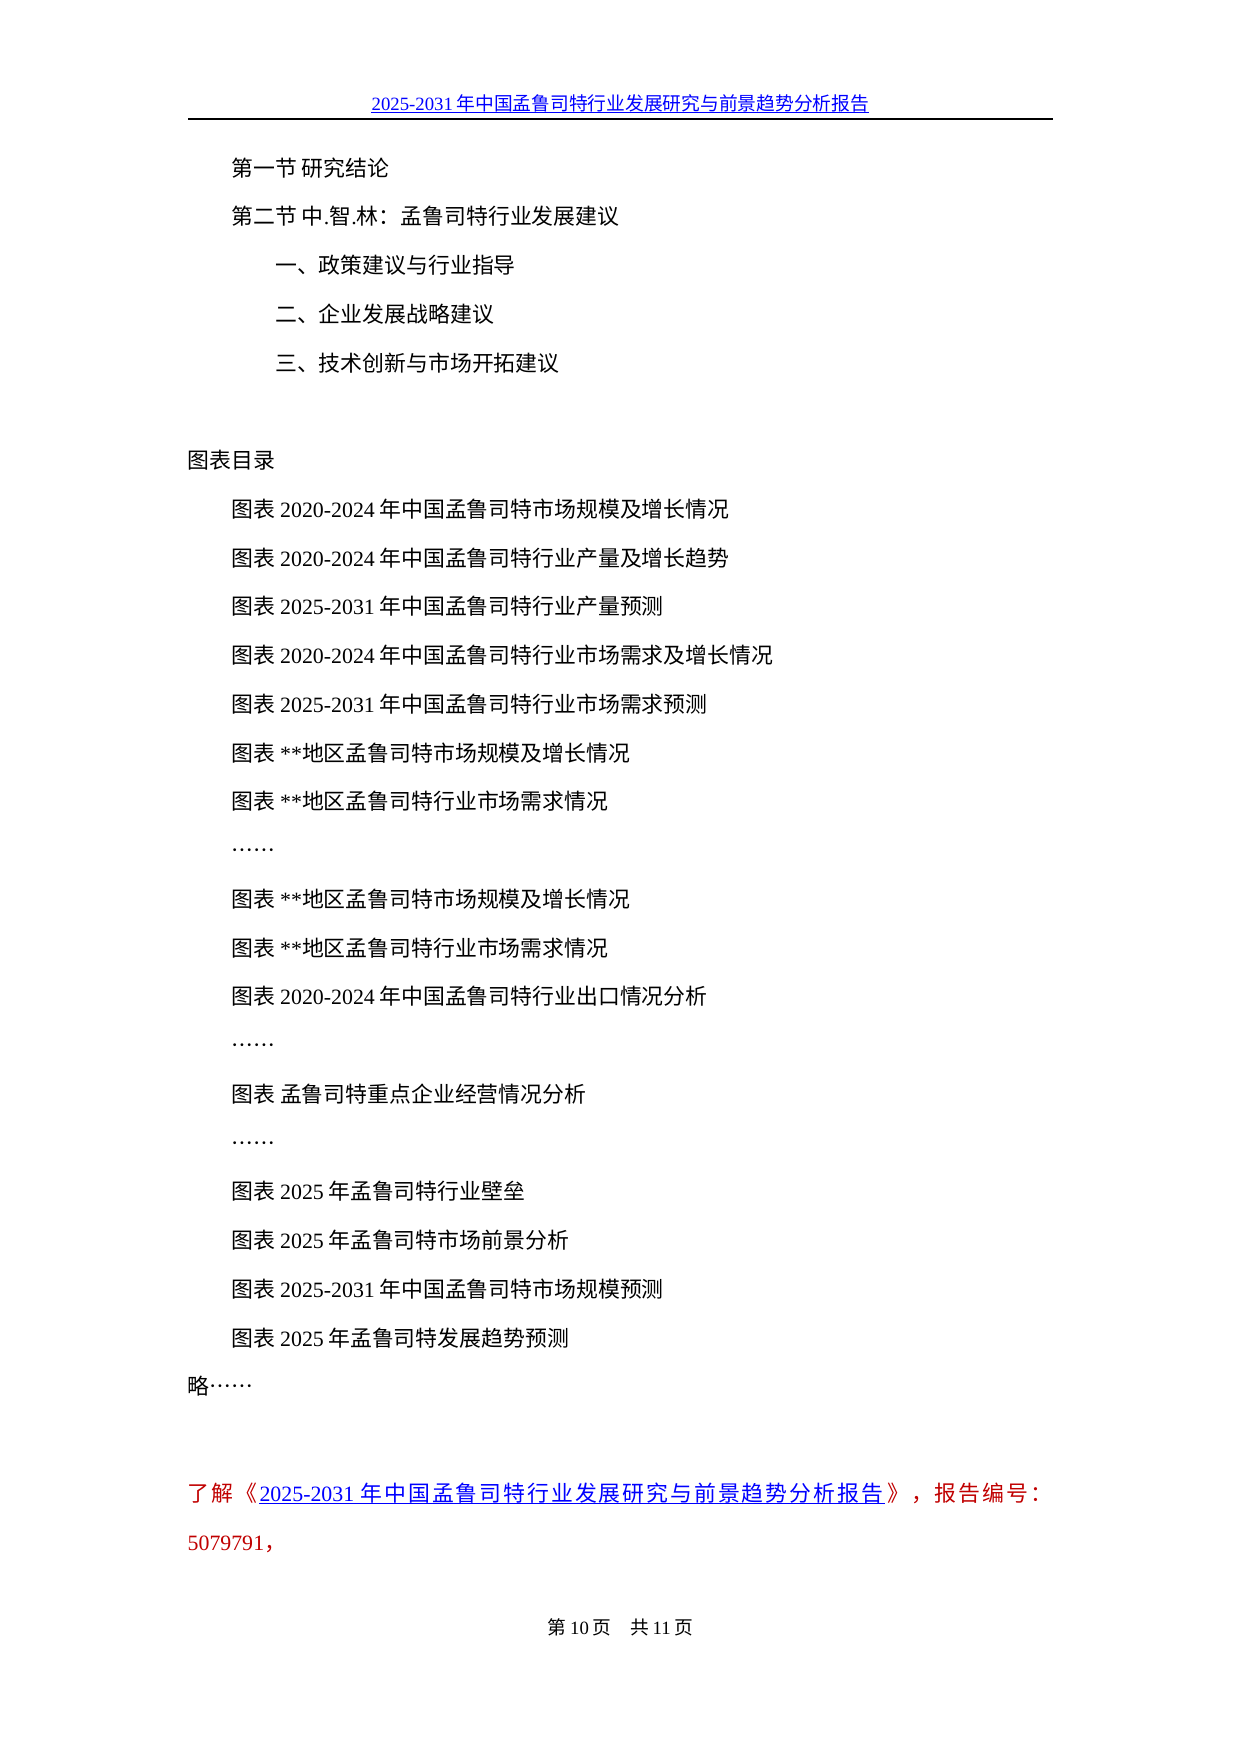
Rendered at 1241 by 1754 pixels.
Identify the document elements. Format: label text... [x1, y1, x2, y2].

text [187, 150, 1053, 1401]
text 了解《2025-2031年中国孟鲁司特行业发展研究与前景趋势分析报告》，报告编号：5079791， [187, 1475, 1053, 1557]
